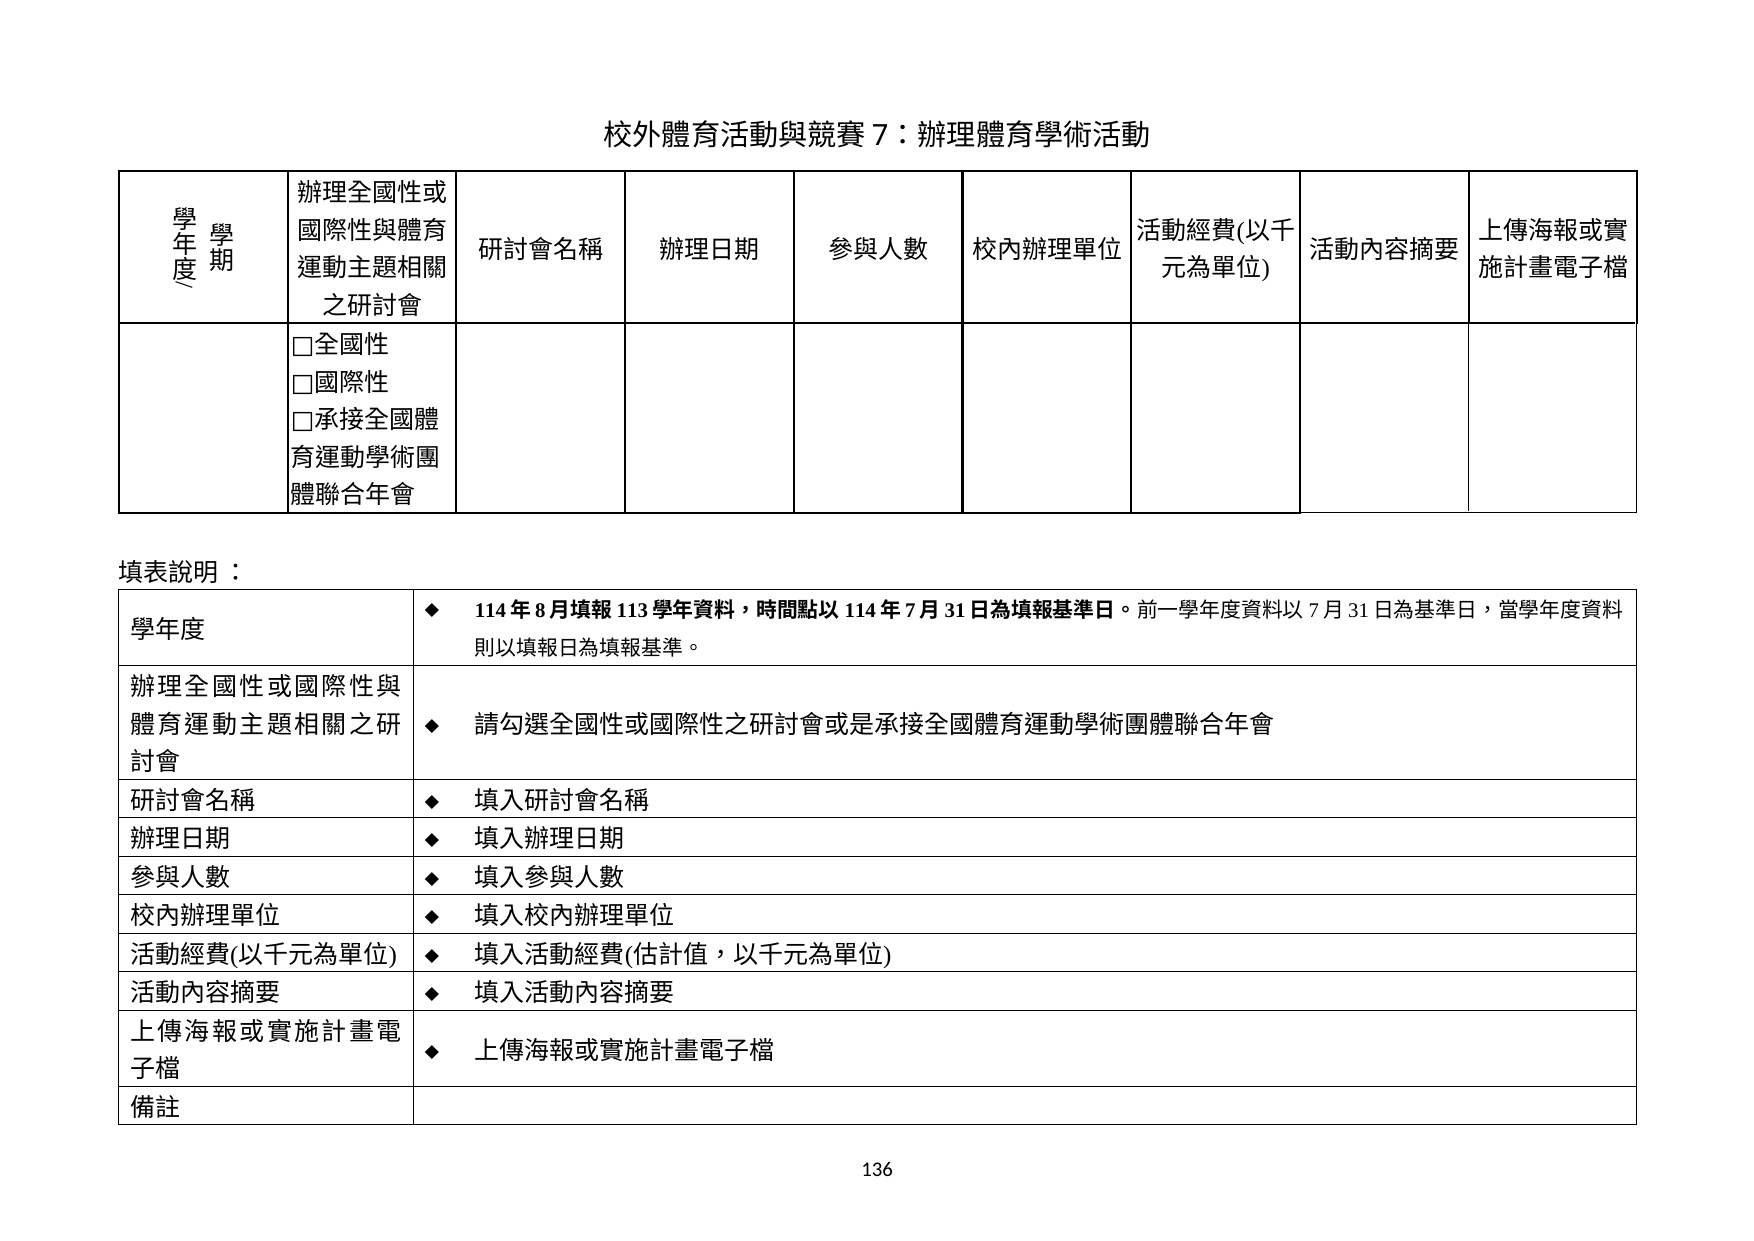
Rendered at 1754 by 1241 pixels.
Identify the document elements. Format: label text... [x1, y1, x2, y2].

text 填表說明 ： [118, 551, 1636, 589]
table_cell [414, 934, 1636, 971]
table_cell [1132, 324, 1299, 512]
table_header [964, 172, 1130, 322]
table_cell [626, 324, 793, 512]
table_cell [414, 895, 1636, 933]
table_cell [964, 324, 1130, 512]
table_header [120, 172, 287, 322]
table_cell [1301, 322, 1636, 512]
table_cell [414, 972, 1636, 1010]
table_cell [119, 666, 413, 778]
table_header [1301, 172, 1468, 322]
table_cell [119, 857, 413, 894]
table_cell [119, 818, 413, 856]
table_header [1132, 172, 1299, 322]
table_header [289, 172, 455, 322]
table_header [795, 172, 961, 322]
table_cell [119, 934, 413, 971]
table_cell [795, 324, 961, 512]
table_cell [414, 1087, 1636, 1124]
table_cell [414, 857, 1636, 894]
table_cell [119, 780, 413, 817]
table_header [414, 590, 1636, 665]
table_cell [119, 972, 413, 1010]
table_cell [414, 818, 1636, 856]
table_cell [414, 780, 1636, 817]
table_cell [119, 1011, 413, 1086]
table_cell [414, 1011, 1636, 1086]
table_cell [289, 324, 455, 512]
text 校外體育活動與競賽7：辦理體育學術活動 [118, 95, 1636, 170]
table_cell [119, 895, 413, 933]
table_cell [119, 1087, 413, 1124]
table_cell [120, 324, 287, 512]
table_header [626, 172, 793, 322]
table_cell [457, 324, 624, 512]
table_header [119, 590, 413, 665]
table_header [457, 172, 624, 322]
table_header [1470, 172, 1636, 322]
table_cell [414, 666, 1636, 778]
